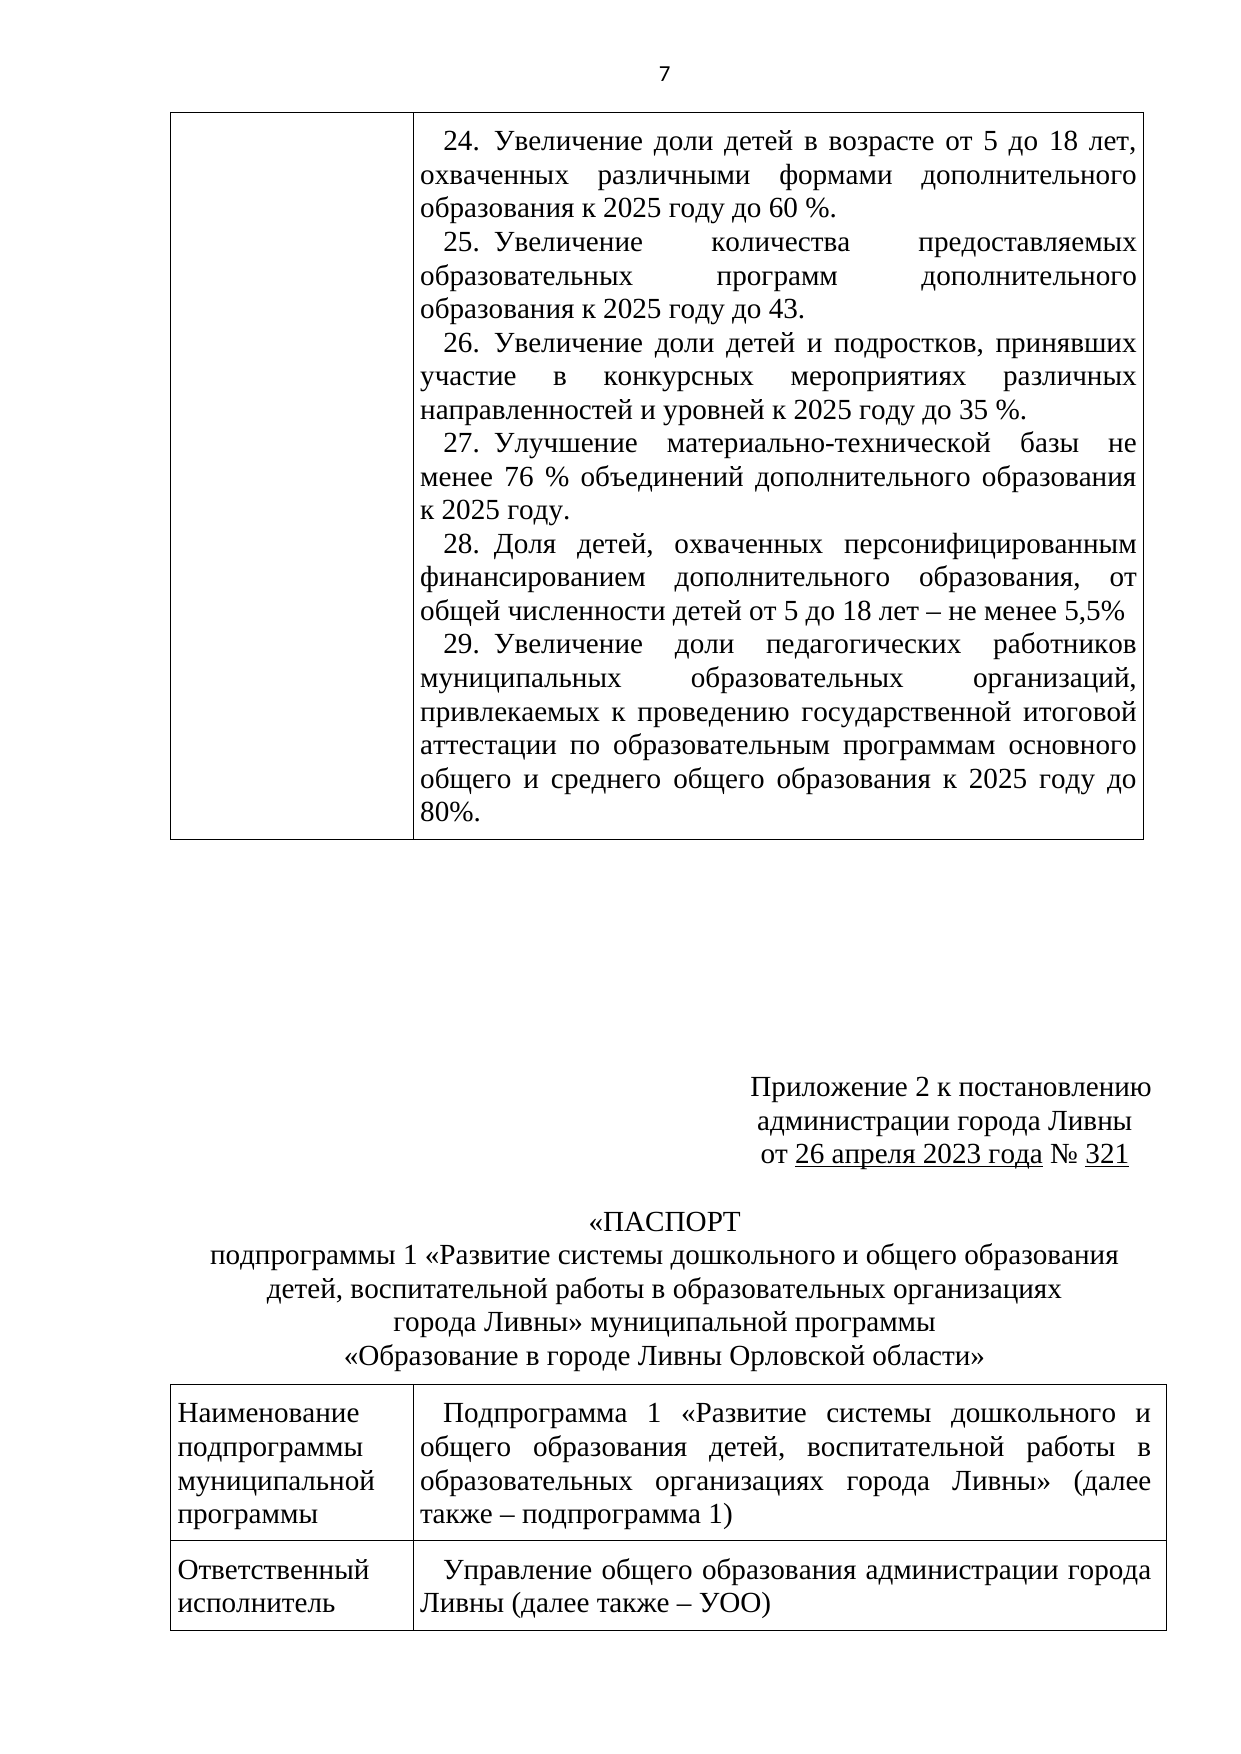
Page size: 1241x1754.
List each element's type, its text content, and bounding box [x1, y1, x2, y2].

title подпрограммы 1 «Развитие системы дошкольного и общего образования детей, воспитательной работы в образовательных организациях [177, 1237, 1152, 1304]
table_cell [171, 113, 413, 838]
title «ПАСПОРТ [177, 1204, 1152, 1237]
title города Ливны» муниципальной программы [177, 1304, 1152, 1338]
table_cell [171, 1541, 413, 1630]
text администрации города Ливны [679, 1103, 1152, 1137]
text Приложение 2 к постановлению [177, 1069, 1152, 1103]
table_header Подпрограмма 1 «Развитие системы дошкольного и общего образования детей, воспитательной работы в образовательных организациях города Ливны» (далее также – подпрограмма 1) [414, 1385, 1166, 1540]
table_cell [414, 1541, 1166, 1630]
title «Образование в городе Ливны Орловской области» [177, 1338, 1152, 1371]
text от 26 апреля 2023 года № 321 [679, 1137, 1152, 1170]
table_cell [414, 113, 1143, 838]
table_header Наименование подпрограммы муниципальной программы [171, 1385, 413, 1540]
